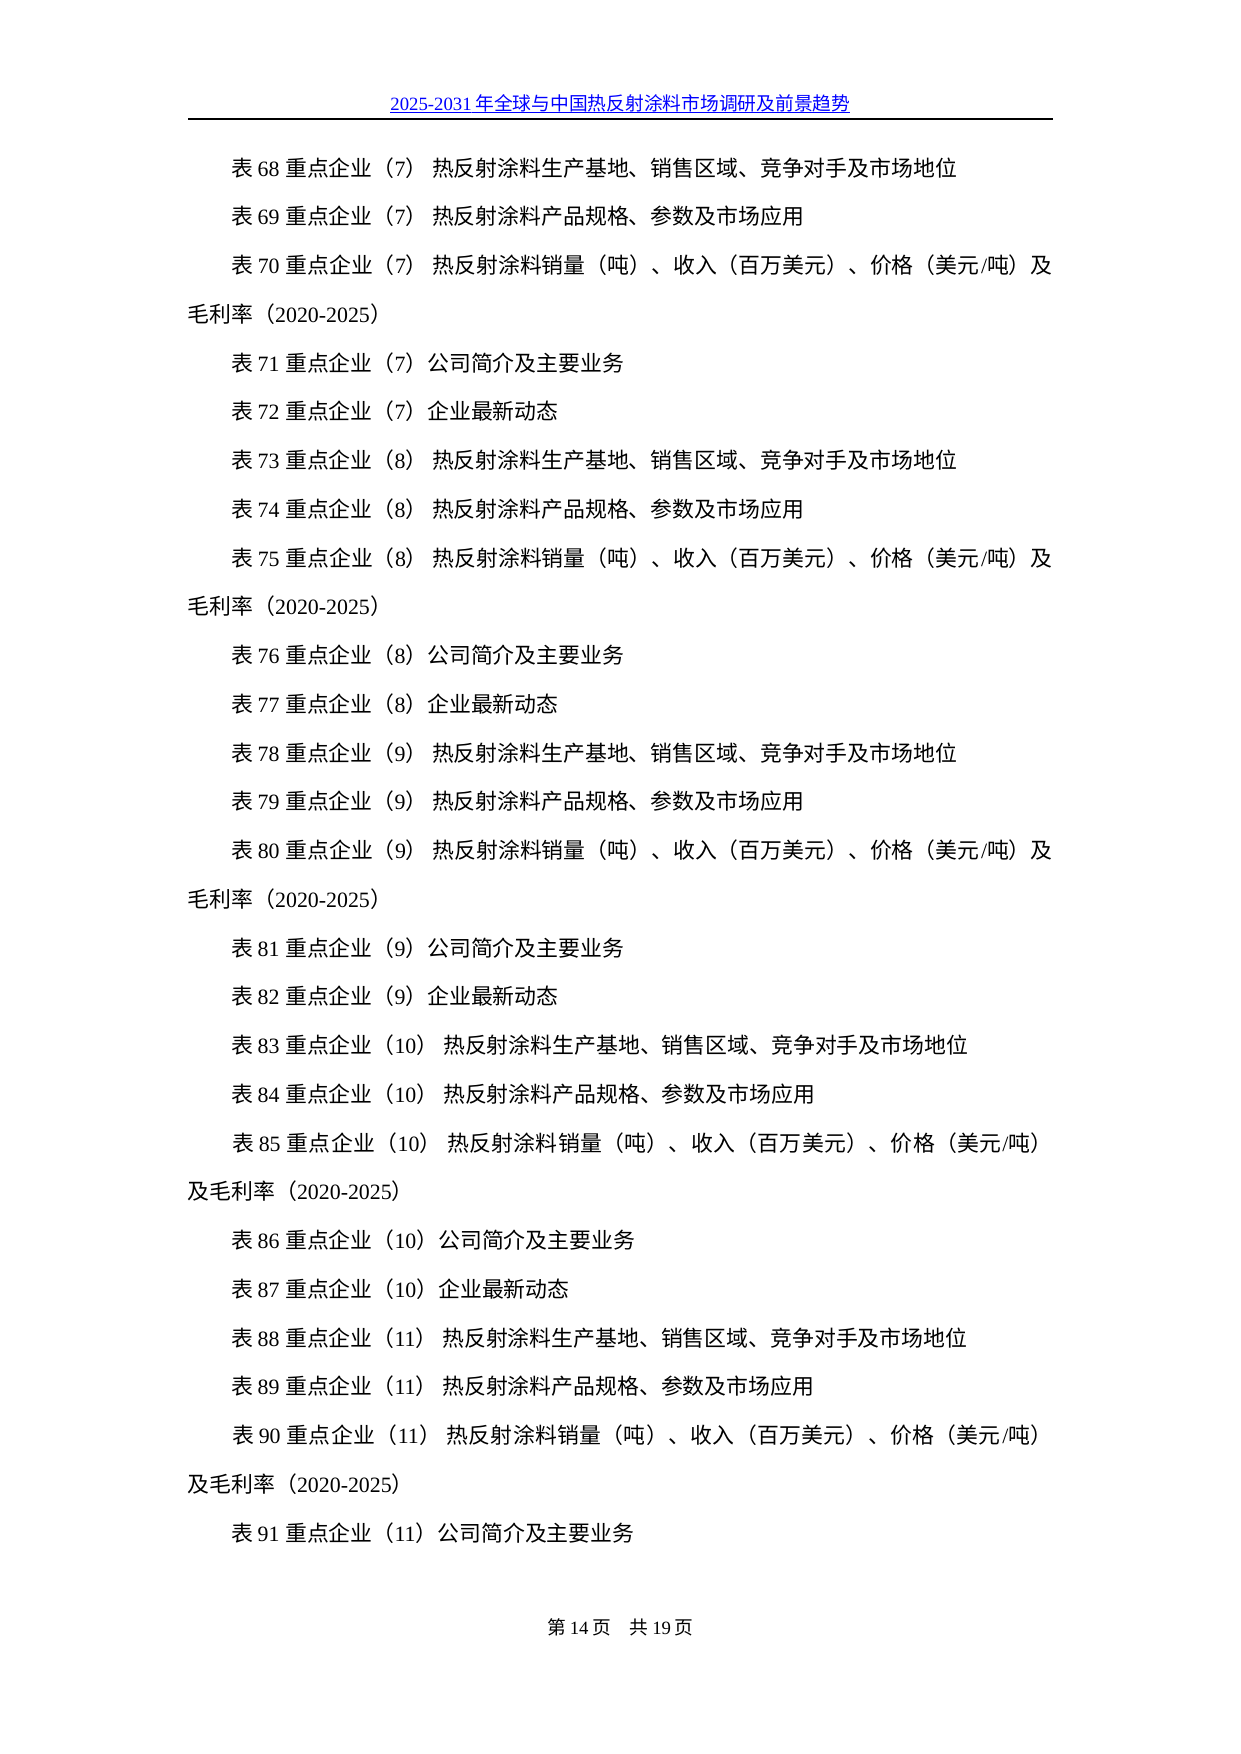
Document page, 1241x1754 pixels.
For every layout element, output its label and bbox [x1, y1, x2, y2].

text [187, 150, 1053, 1548]
